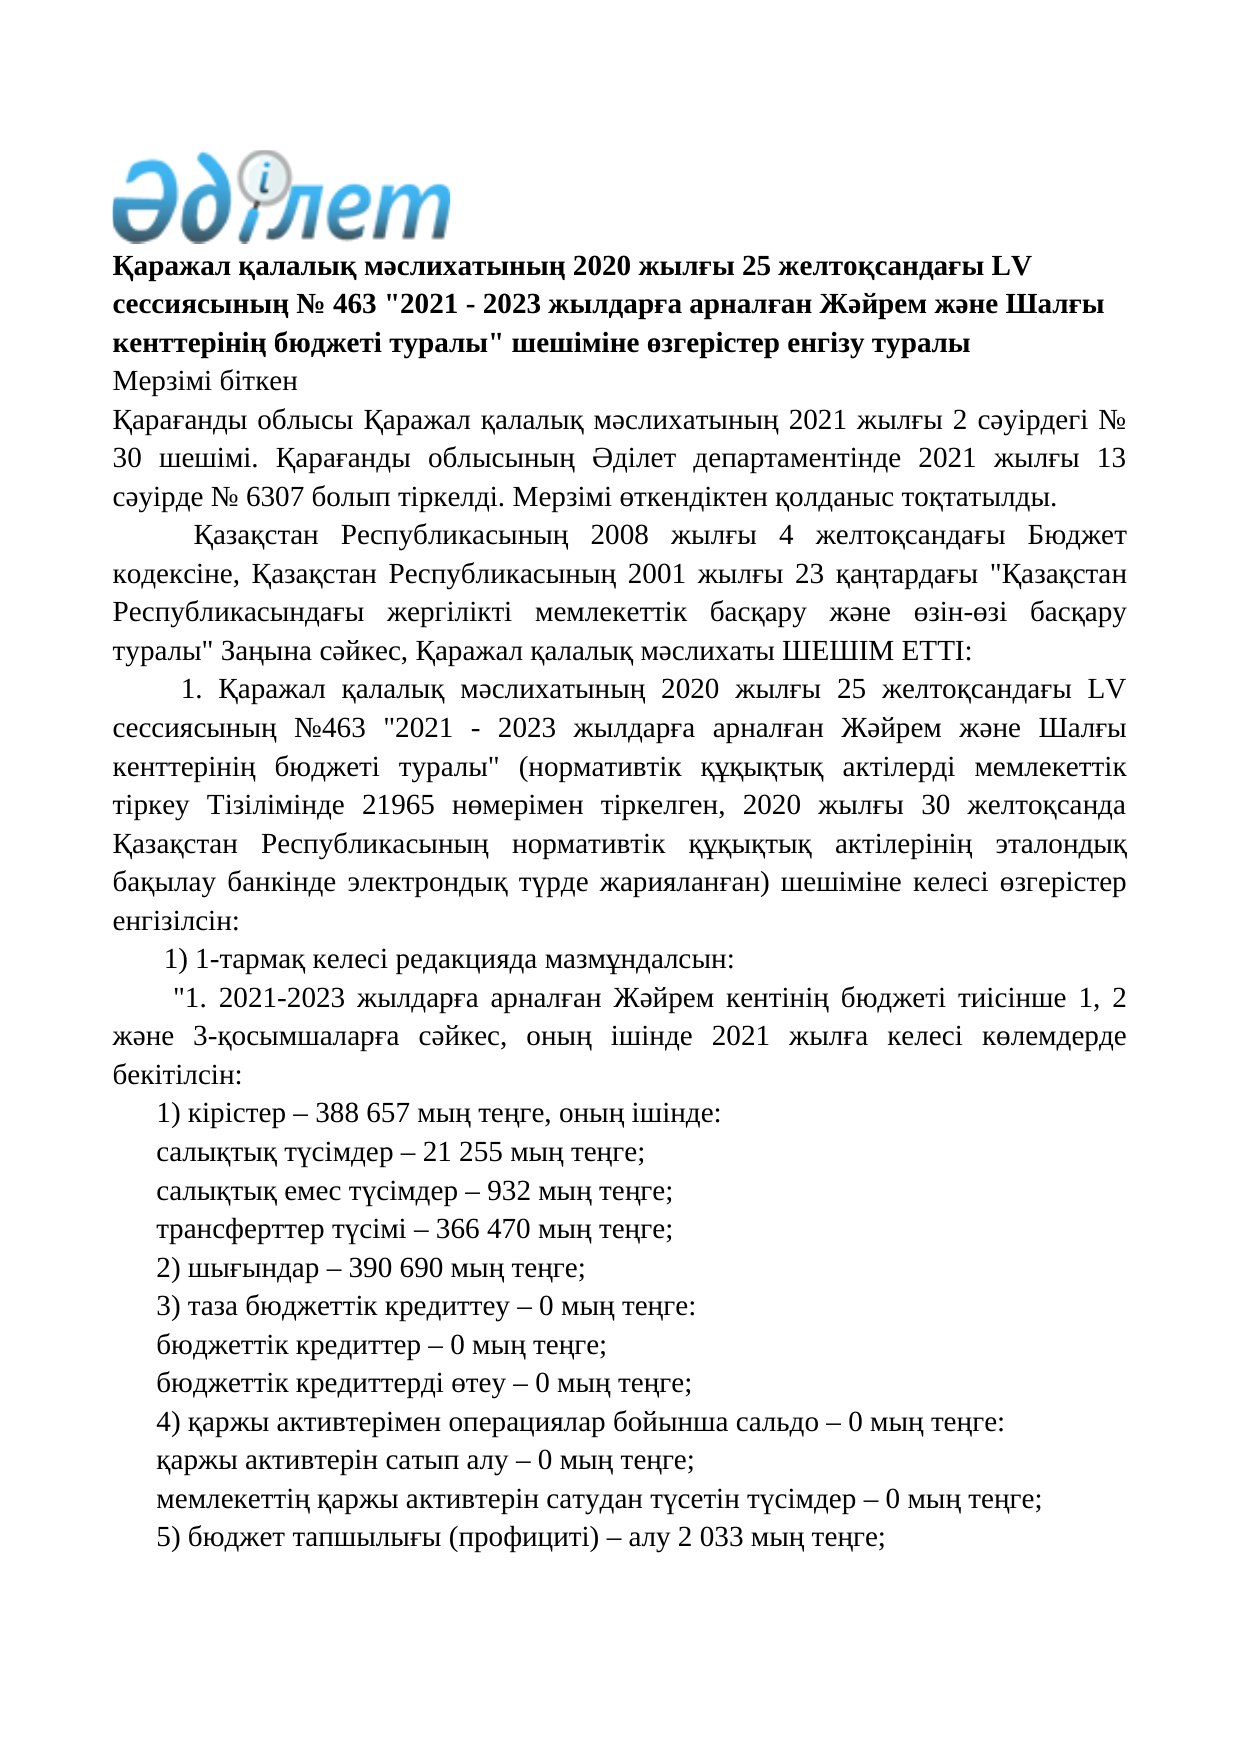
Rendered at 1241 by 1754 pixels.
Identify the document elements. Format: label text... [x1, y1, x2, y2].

text мемлекеттің қаржы активтерін сатудан түсетін түсімдер – 0 мың теңге; [112, 1481, 1128, 1514]
text Қарағанды облысы Қаражал қалалық мәслихатының 2021 жылғы 2 сәуірдегі № 30 шешімі. Қарағанды облысының Әділет департаментінде 2021 жылғы 13 сәуірде № 6307 болып тіркелді. Мерзімі өткендіктен қолданыс тоқтатылды. [112, 402, 1128, 512]
text 4) қаржы активтерімен операциялар бойынша сальдо – 0 мың теңге: [112, 1404, 1128, 1437]
text Қазақстан Республикасының 2008 жылғы 4 желтоқсандағы Бюджет кодексіне, Қазақстан Республикасының 2001 жылғы 23 қаңтардағы "Қазақстан Республикасындағы жергiлiктi мемлекеттiк басқару және өзін-өзі басқару туралы" Заңына сәйкес, Қаражал қалалық мәслихаты ШЕШIМ ЕТТI: [112, 517, 1128, 667]
text бюджеттік кредиттерді өтеу – 0 мың теңге; [112, 1365, 1128, 1399]
text Мерзімі біткен [112, 363, 1128, 397]
text "1. 2021-2023 жылдарға арналған Жәйрем кентінің бюджеті тиісінше 1, 2 және 3-қосымшаларға сәйкес, оның ішінде 2021 жылға келесі көлемдерде бекітілсін: [112, 980, 1128, 1091]
text салықтық түсімдер – 21 255 мың теңге; [112, 1134, 1128, 1168]
text 3) таза бюджеттік кредиттеу – 0 мың теңге: [112, 1288, 1128, 1322]
text бюджеттік кредиттер – 0 мың теңге; [112, 1327, 1128, 1360]
text қаржы активтерін сатып алу – 0 мың теңге; [112, 1442, 1128, 1476]
text 1. Қаражал қалалық мәслихатының 2020 жылғы 25 желтоқсандағы LV сессиясының №463 "2021 - 2023 жылдарға арналған Жәйрем және Шалғы кенттерінің бюджеті туралы" (нормативтік құқықтық актілерді мемлекеттік тіркеу Тізілімінде 21965 нөмерімен тіркелген, 2020 жылғы 30 желтоқсанда Қазақстан Республикасының нормативтік құқықтық актілерінің эталондық бақылау банкінде электрондық түрде жарияланған) шешіміне келесі өзгерістер енгізілсін: [112, 672, 1128, 936]
text 5) бюджет тапшылығы (профициті) – алу 2 033 мың теңге; [112, 1519, 1128, 1553]
picture [112, 150, 451, 244]
text салықтық емес түсімдер – 932 мың теңге; [112, 1173, 1128, 1206]
text 2) шығындар – 390 690 мың теңге; [112, 1250, 1128, 1283]
text Қаражал қалалық мәслихатының 2020 жылғы 25 желтоқсандағы LV сессиясының № 463 "2021 - 2023 жылдарға арналған Жәйрем және Шалғы кенттерінің бюджеті туралы" шешіміне өзгерістер енгізу туралы [112, 248, 1128, 358]
text 1) 1-тармақ келесі редакцияда мазмұндалсын: [112, 941, 1128, 975]
text трансферттер түсімі – 366 470 мың теңге; [112, 1211, 1128, 1245]
text 1) кірістер – 388 657 мың теңге, оның ішінде: [112, 1096, 1128, 1129]
